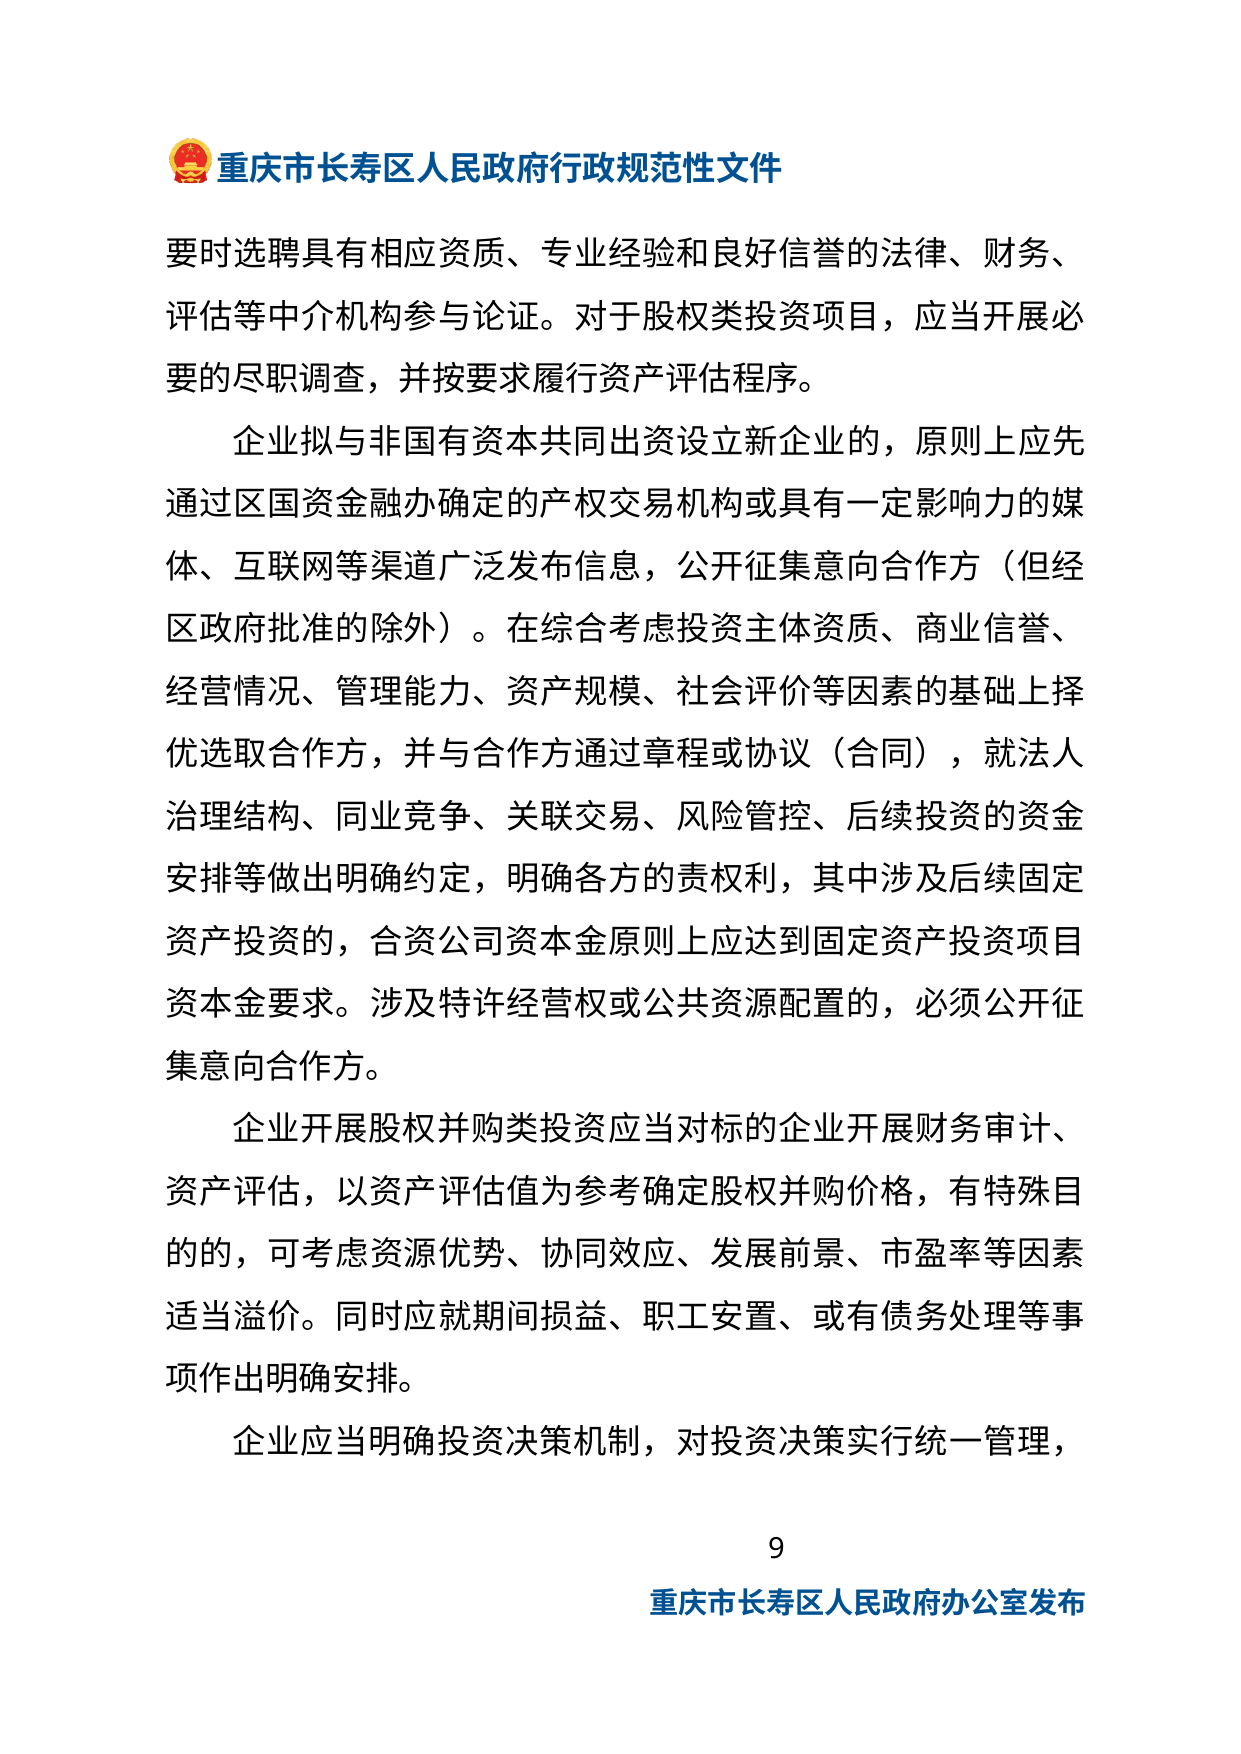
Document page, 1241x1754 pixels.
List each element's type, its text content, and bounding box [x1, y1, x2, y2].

text 企业开展股权并购类投资应当对标的企业开展财务审计、资产评估，以资产评估值为参考确定股权并购价格，有特殊目的的，可考虑资源优势、协同效应、发展前景、市盈率等因素适当溢价。同时应就期间损益、职工安置、或有债务处理等事项作出明确安排。 [165, 1091, 1087, 1403]
picture [165, 136, 216, 187]
text 企业拟与非国有资本共同出资设立新企业的，原则上应先通过区国资金融办确定的产权交易机构或具有一定影响力的媒体、互联网等渠道广泛发布信息，公开征集意向合作方（但经区政府批准的除外）。在综合考虑投资主体资质、商业信誉、经营情况、管理能力、资产规模、社会评价等因素的基础上择优选取合作方，并与合作方通过章程或协议（合同），就法人治理结构、同业竞争、关联交易、风险管控、后续投资的资金安排等做出明确约定，明确各方的责权利，其中涉及后续固定资产投资的，合资公司资本金原则上应达到固定资产投资项目资本金要求。涉及特许经营权或公共资源配置的，必须公开征集意向合作方。 [165, 403, 1087, 1091]
